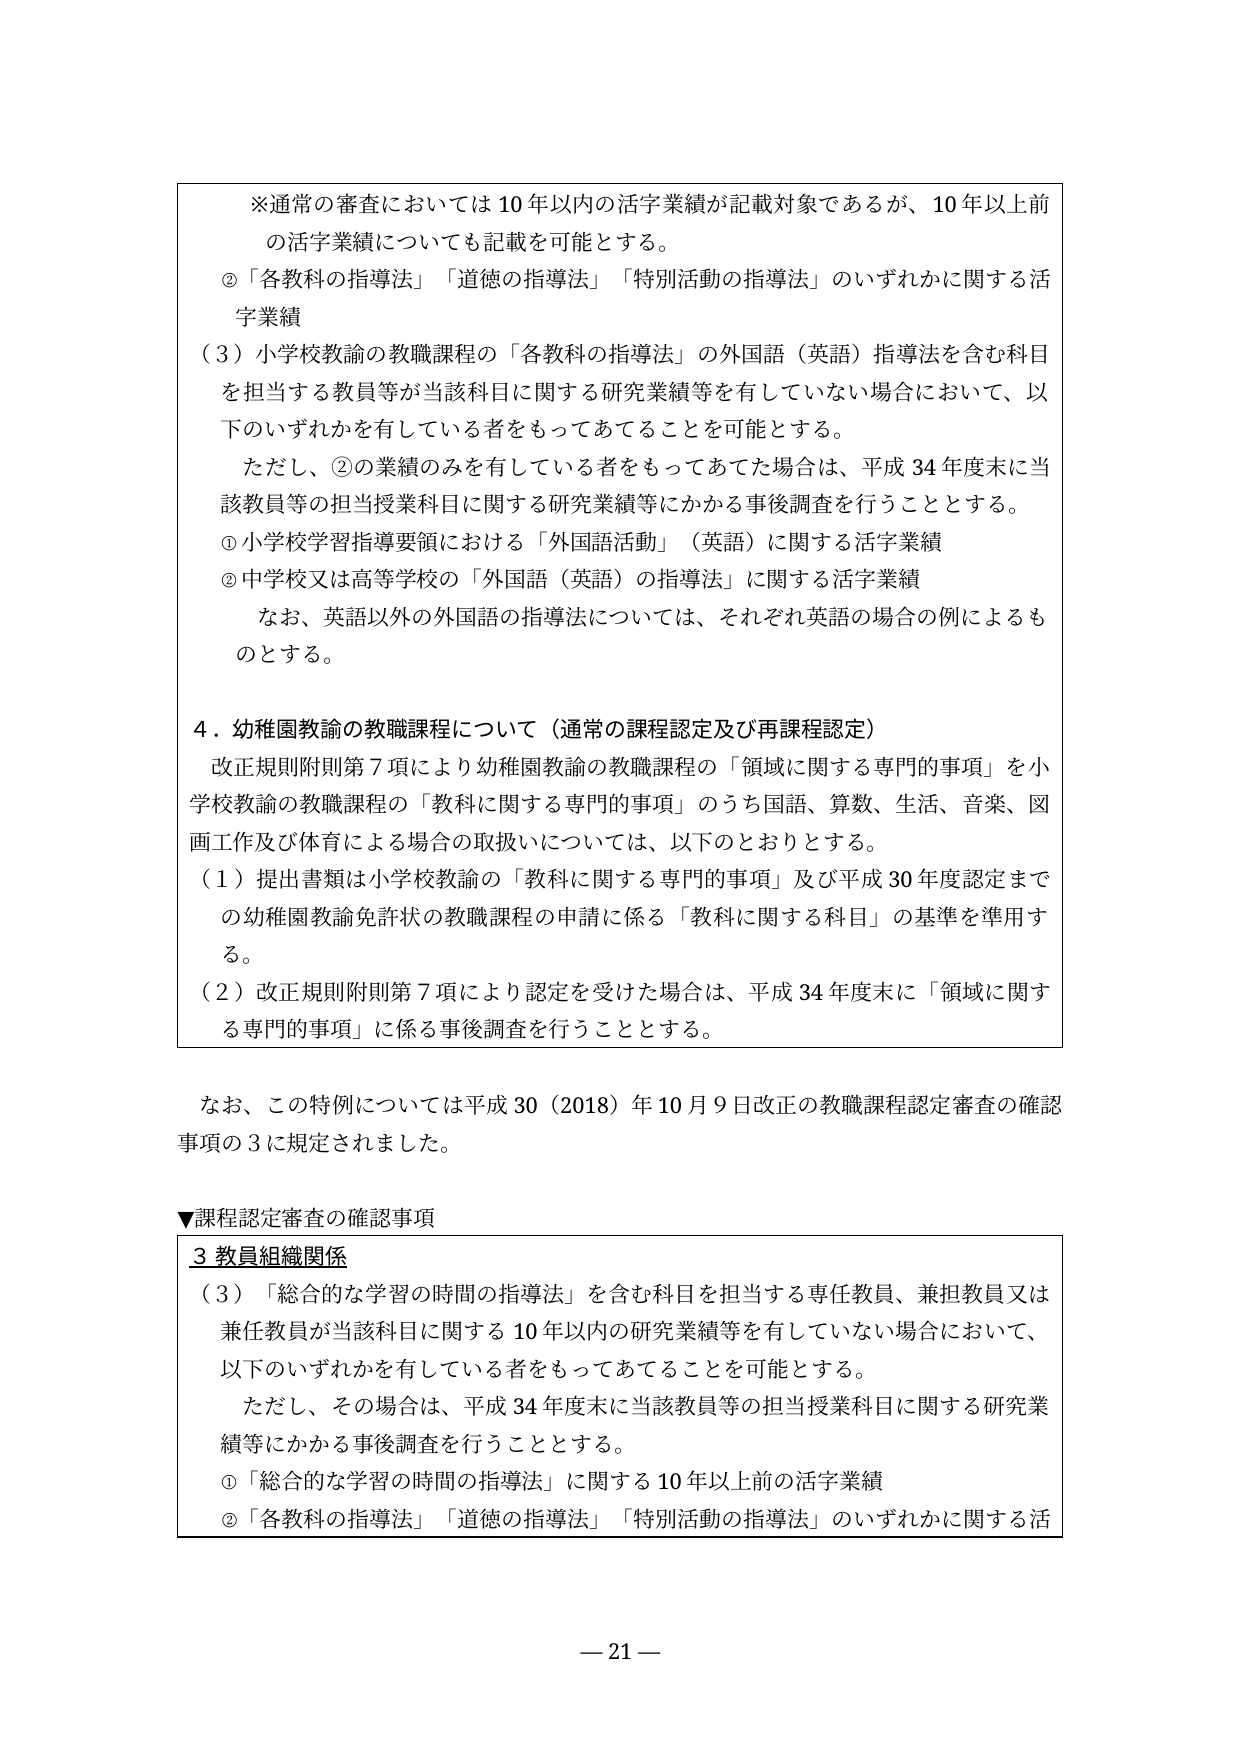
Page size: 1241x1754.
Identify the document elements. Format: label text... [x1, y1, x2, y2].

text ▼課程認定審査の確認事項 [177, 1198, 1063, 1235]
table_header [178, 184, 1062, 1047]
text なお、この特例については平成30（2018）年10月９日改正の教職課程認定審査の確認事項の３に規定されました。 [177, 1085, 1063, 1160]
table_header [178, 1236, 1062, 1536]
